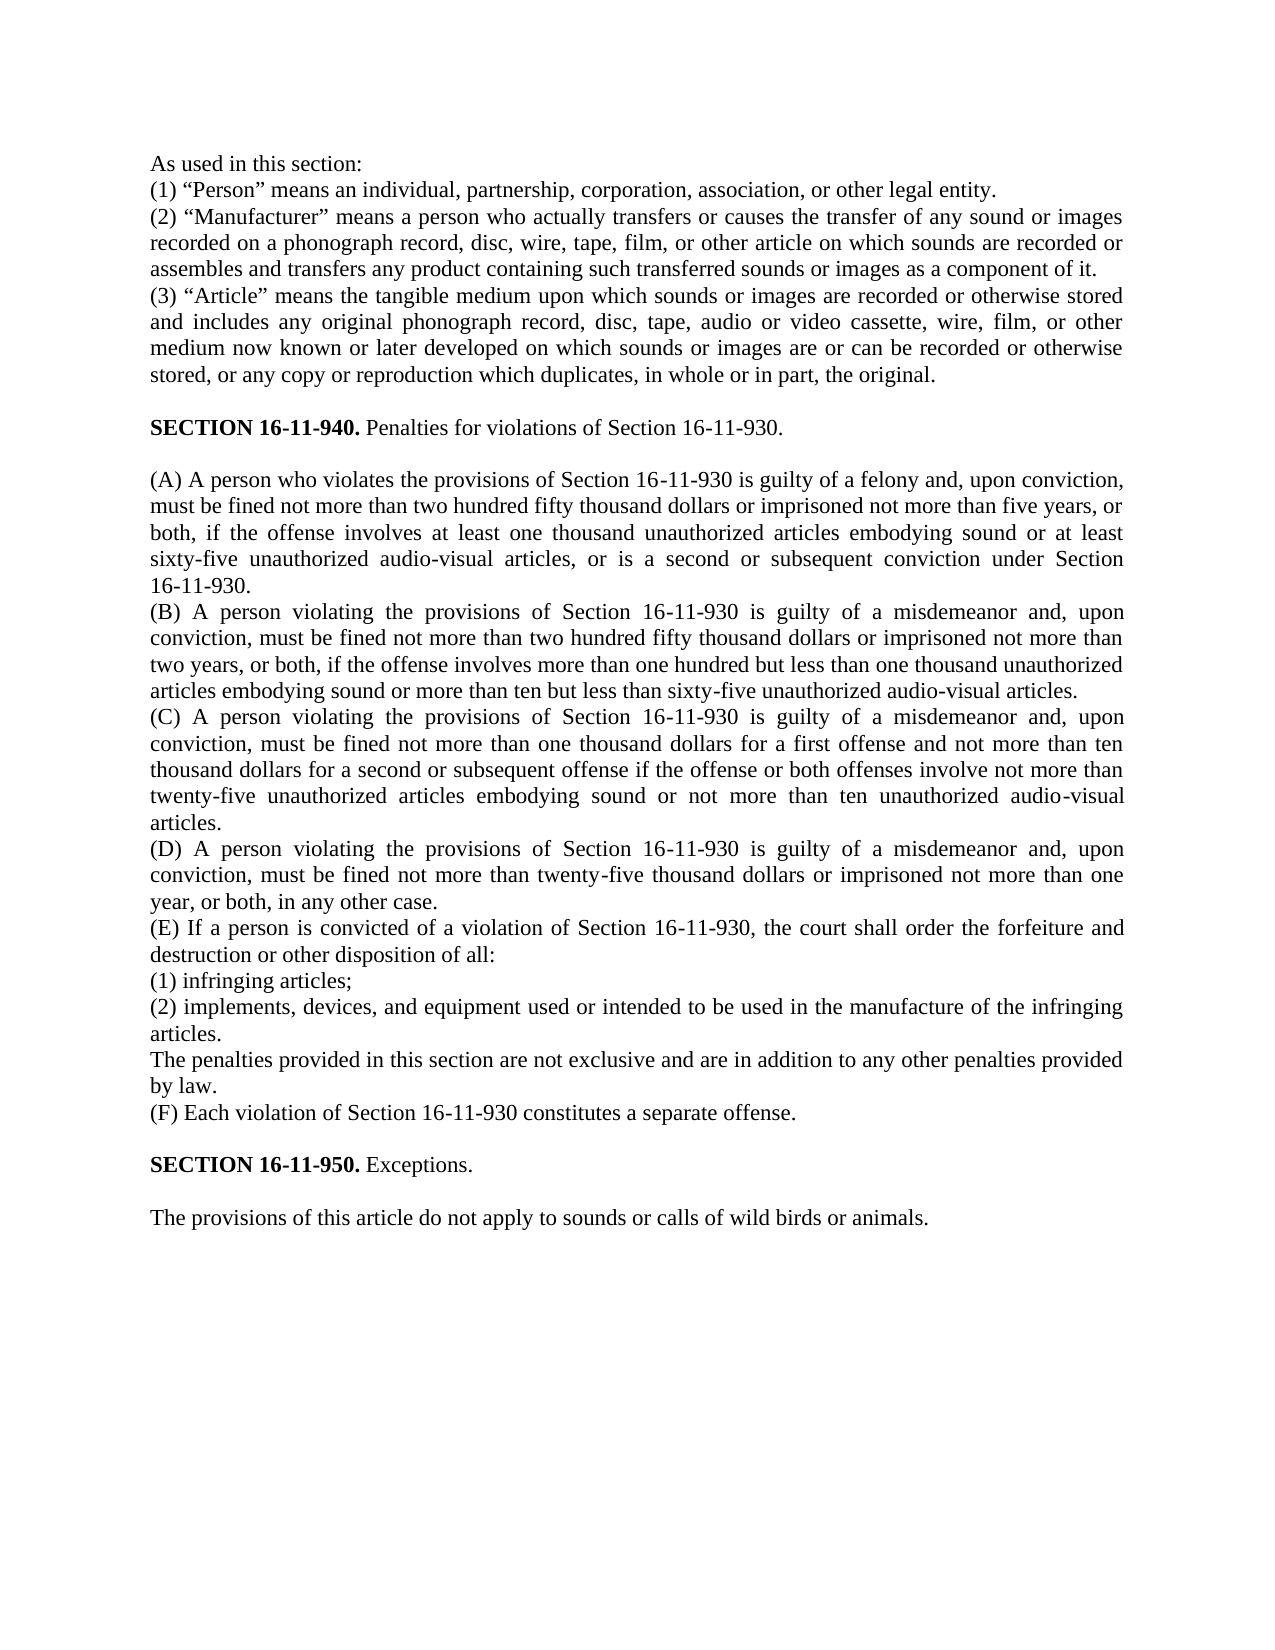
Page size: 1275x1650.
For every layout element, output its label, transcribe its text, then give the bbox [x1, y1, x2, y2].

text (F) Each violation of Section 16-11-930 constitutes a separate offense. [150, 1099, 1125, 1125]
text (2) “Manufacturer” means a person who actually transfers or causes the transfer of any sound or images recorded on a phonograph record, disc, wire, tape, film, or other article on which sounds are recorded or assembles and transfers any product containing such transferred sounds or images as a component of it. [150, 203, 1125, 282]
text The penalties provided in this section are not exclusive and are in addition to any other penalties provided by law. [150, 1046, 1125, 1099]
text (B) A person violating the provisions of Section 16-11-930 is guilty of a misdemeanor and, upon conviction, must be fined not more than two hundred fifty thousand dollars or imprisoned not more than two years, or both, if the offense involves more than one hundred but less than one thousand unauthorized articles embodying sound or more than ten but less than sixty-five unauthorized audio-visual articles. [150, 598, 1125, 703]
text (3) “Article” means the tangible medium upon which sounds or images are recorded or otherwise stored and includes any original phonograph record, disc, tape, audio or video cassette, wire, film, or other medium now known or later developed on which sounds or images are or can be recorded or otherwise stored, or any copy or reproduction which duplicates, in whole or in part, the original. [150, 282, 1125, 387]
text (2) implements, devices, and equipment used or intended to be used in the manufacture of the infringing articles. [150, 993, 1125, 1046]
text As used in this section: [150, 150, 1125, 176]
text (A) A person who violates the provisions of Section 16-11-930 is guilty of a felony and, upon conviction, must be fined not more than two hundred fifty thousand dollars or imprisoned not more than five years, or both, if the offense involves at least one thousand unauthorized articles embodying sound or at least sixty-five unauthorized audio-visual articles, or is a second or subsequent conviction under Section 16-11-930. [150, 466, 1125, 598]
text SECTION 16-11-940. Penalties for violations of Section 16-11-930. [150, 413, 1125, 440]
text SECTION 16-11-950. Exceptions. [150, 1151, 1125, 1178]
text (1) infringing articles; [150, 967, 1125, 993]
text The provisions of this article do not apply to sounds or calls of wild birds or animals. [150, 1204, 1125, 1231]
text (D) A person violating the provisions of Section 16-11-930 is guilty of a misdemeanor and, upon conviction, must be fined not more than twenty-five thousand dollars or imprisoned not more than one year, or both, in any other case. [150, 835, 1125, 914]
text (1) “Person” means an individual, partnership, corporation, association, or other legal entity. [150, 176, 1125, 203]
text (C) A person violating the provisions of Section 16-11-930 is guilty of a misdemeanor and, upon conviction, must be fined not more than one thousand dollars for a first offense and not more than ten thousand dollars for a second or subsequent offense if the offense or both offenses involve not more than twenty-five unauthorized articles embodying sound or not more than ten unauthorized audio-visual articles. [150, 703, 1125, 835]
text (E) If a person is convicted of a violation of Section 16-11-930, the court shall order the forfeiture and destruction or other disposition of all: [150, 914, 1125, 967]
